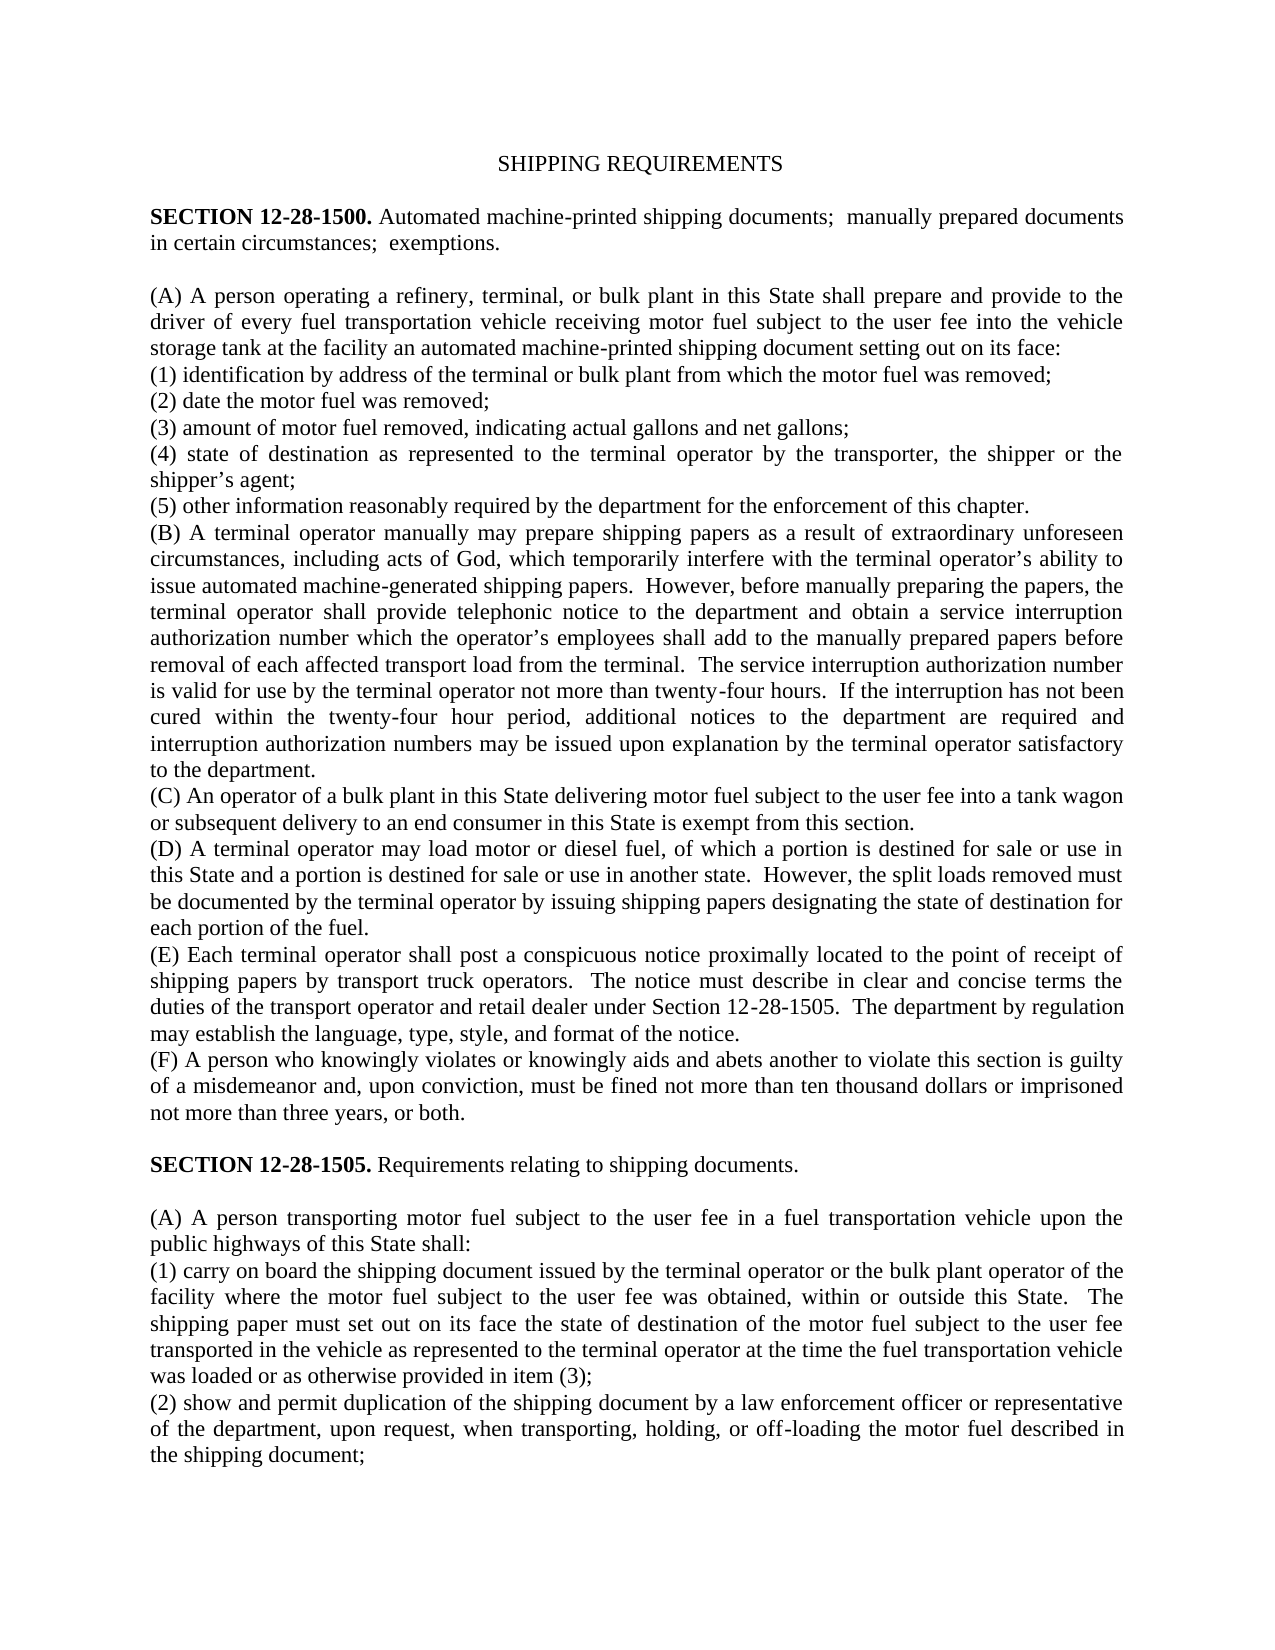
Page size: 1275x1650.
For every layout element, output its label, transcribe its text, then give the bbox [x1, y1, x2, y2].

text (A) A person operating a refinery, terminal, or bulk plant in this State shall prepare and provide to the driver of every fuel transportation vehicle receiving motor fuel subject to the user fee into the vehicle storage tank at the facility an automated machine-printed shipping document setting out on its face: [150, 282, 1125, 361]
text (E) Each terminal operator shall post a conspicuous notice proximally located to the point of receipt of shipping papers by transport truck operators. The notice must describe in clear and concise terms the duties of the transport operator and retail dealer under Section 12-28-1505. The department by regulation may establish the language, type, style, and format of the notice. [150, 941, 1125, 1046]
text (A) A person transporting motor fuel subject to the user fee in a fuel transportation vehicle upon the public highways of this State shall: [150, 1204, 1125, 1257]
text (C) An operator of a bulk plant in this State delivering motor fuel subject to the user fee into a tank wagon or subsequent delivery to an end consumer in this State is exempt from this section. [150, 782, 1125, 835]
text SECTION 12-28-1500. Automated machine-printed shipping documents; manually prepared documents in certain circumstances; exemptions. [150, 203, 1125, 255]
text (2) show and permit duplication of the shipping document by a law enforcement officer or representative of the department, upon request, when transporting, holding, or off-loading the motor fuel described in the shipping document; [150, 1389, 1125, 1468]
text SECTION 12-28-1505. Requirements relating to shipping documents. [150, 1151, 1125, 1178]
text (B) A terminal operator manually may prepare shipping papers as a result of extraordinary unforeseen circumstances, including acts of God, which temporarily interfere with the terminal operator’s ability to issue automated machine-generated shipping papers. However, before manually preparing the papers, the terminal operator shall provide telephonic notice to the department and obtain a service interruption authorization number which the operator’s employees shall add to the manually prepared papers before removal of each affected transport load from the terminal. The service interruption authorization number is valid for use by the terminal operator not more than twenty-four hours. If the interruption has not been cured within the twenty-four hour period, additional notices to the department are required and interruption authorization numbers may be issued upon explanation by the terminal operator satisfactory to the department. [150, 519, 1125, 782]
text SHIPPING REQUIREMENTS [150, 150, 1125, 176]
text (D) A terminal operator may load motor or diesel fuel, of which a portion is destined for sale or use in this State and a portion is destined for sale or use in another state. However, the split loads removed must be documented by the terminal operator by issuing shipping papers designating the state of destination for each portion of the fuel. [150, 835, 1125, 941]
text (2) date the motor fuel was removed; [150, 387, 1125, 413]
text (1) carry on board the shipping document issued by the terminal operator or the bulk plant operator of the facility where the motor fuel subject to the user fee was obtained, within or outside this State. The shipping paper must set out on its face the state of destination of the motor fuel subject to the user fee transported in the vehicle as represented to the terminal operator at the time the fuel transportation vehicle was loaded or as otherwise provided in item (3); [150, 1257, 1125, 1389]
text (4) state of destination as represented to the terminal operator by the transporter, the shipper or the shipper’s agent; [150, 440, 1125, 493]
text (1) identification by address of the terminal or bulk plant from which the motor fuel was removed; [150, 361, 1125, 387]
text (3) amount of motor fuel removed, indicating actual gallons and net gallons; [150, 413, 1125, 440]
text (5) other information reasonably required by the department for the enforcement of this chapter. [150, 493, 1125, 519]
text (F) A person who knowingly violates or knowingly aids and abets another to violate this section is guilty of a misdemeanor and, upon conviction, must be fined not more than ten thousand dollars or imprisoned not more than three years, or both. [150, 1046, 1125, 1125]
